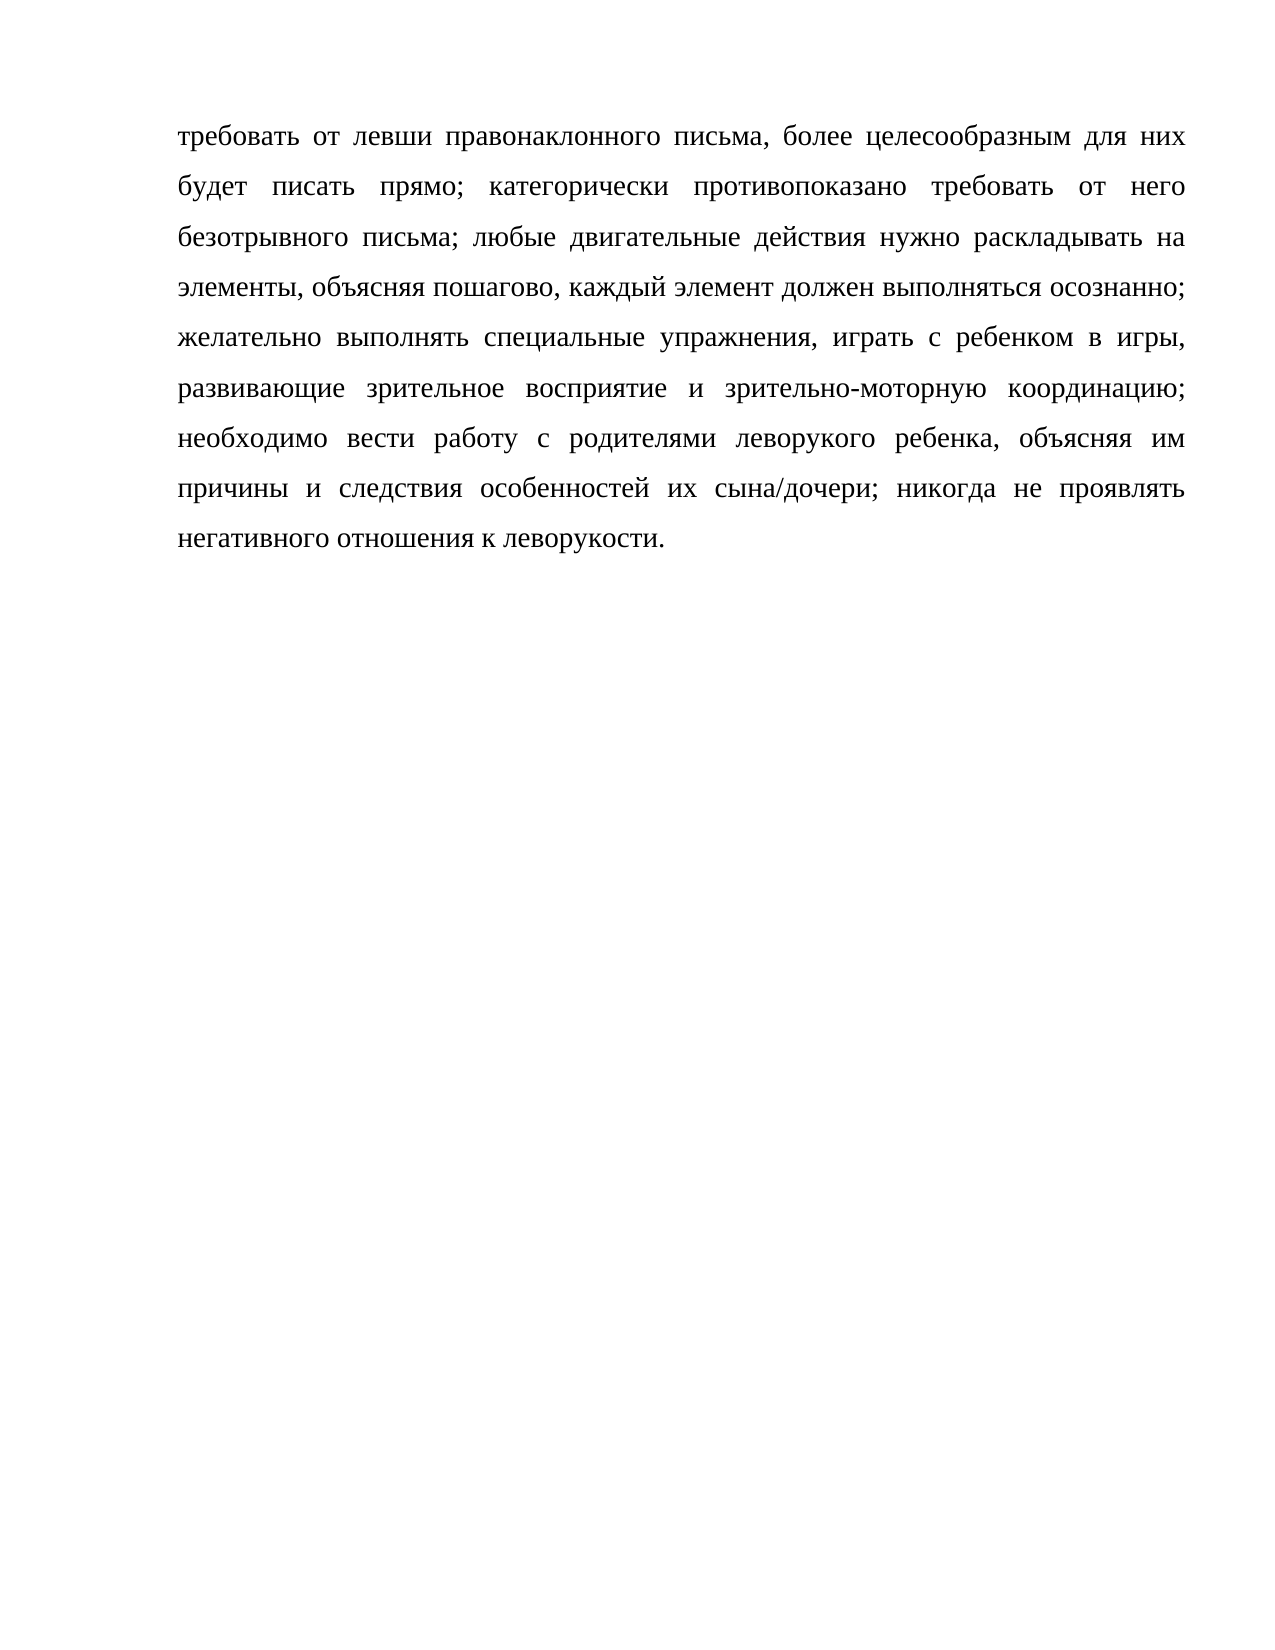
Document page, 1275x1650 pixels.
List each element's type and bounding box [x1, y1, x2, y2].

text [177, 118, 1186, 554]
